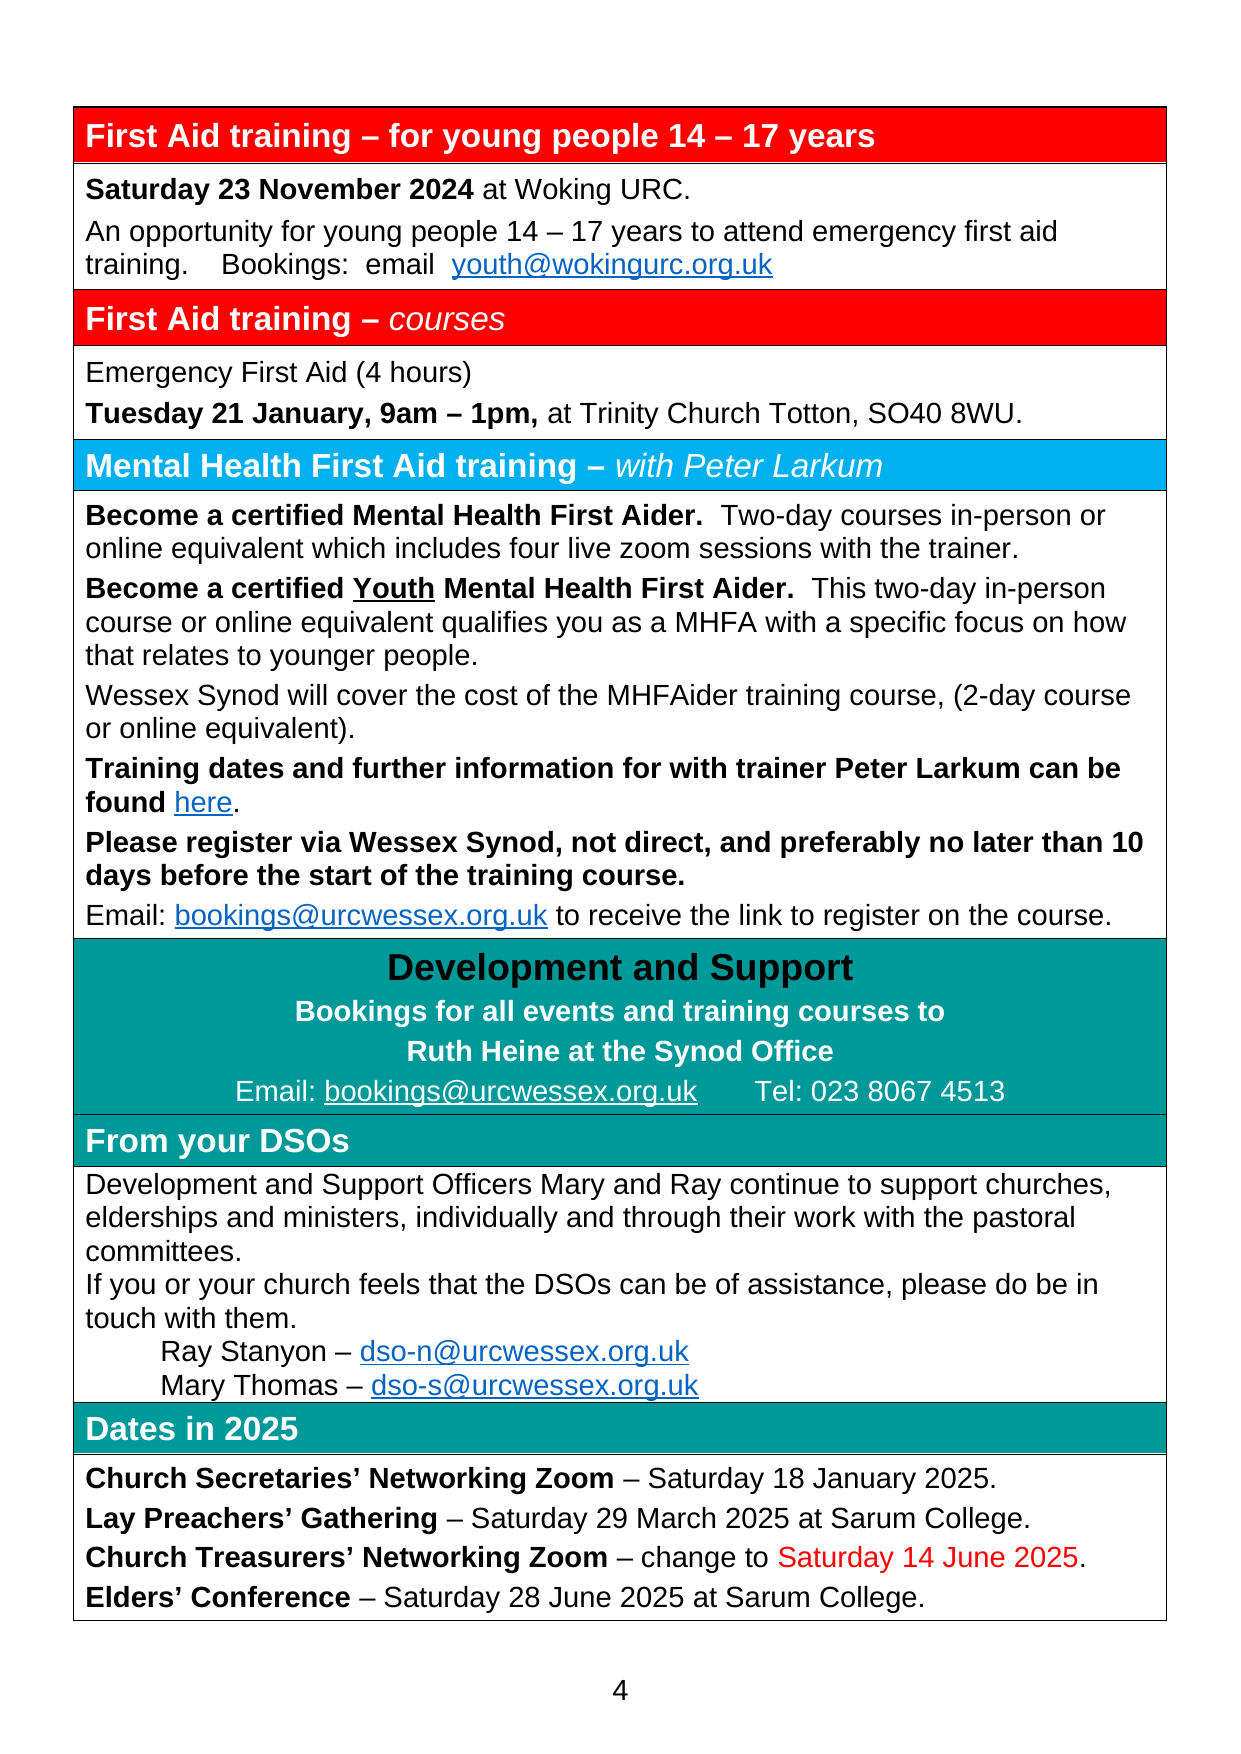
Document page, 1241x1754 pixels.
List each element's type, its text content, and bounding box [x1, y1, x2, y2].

table_cell First Aid training – courses [74, 290, 1166, 345]
table_cell Become a certified Mental Health First Aider. Two-day courses in-person or online equivalent which includes four live zoom sessions with the trainer. Become a certified Youth Mental Health First Aider. This two-day in-person course or online equivalent qualifies you as a MHFA with a specific focus on how that relates to younger people. Wessex Synod will cover the cost of the MHFAider training course, (2-day course or online equivalent). Training dates and further information for with trainer Peter Larkum can be found . Please register via Wessex Synod, not direct, and preferably no later than 10 days before the start of the training course. Email: bookings@urcwessex.org.uk to receive the link to register on the course. [74, 491, 1166, 938]
table_cell From your DSOs [74, 1115, 1166, 1166]
table_cell Mental Health First Aid training – with Peter Larkum [74, 440, 1166, 490]
table_cell Church Secretaries’ Networking Zoom – Saturday 18 January 2025. Lay Preachers’ Gathering – Saturday 29 March 2025 at Sarum College. Church Treasurers’ Networking Zoom – change to Saturday 14 June 2025. Elders’ Conference – Saturday 28 June 2025 at Sarum College. [74, 1455, 1166, 1620]
table_cell Emergency First Aid (4 hours) Tuesday 21 January, 9am – 1pm, at Trinity Church Totton, SO40 8WU. [74, 346, 1166, 438]
table_cell Dates in 2025 [74, 1403, 1166, 1453]
table_cell Saturday 23 November 2024 at Woking URC. An opportunity for young people 14 – 17 years to attend emergency first aid training. Bookings: email youth@wokingurc.org.uk [74, 164, 1166, 289]
table_cell Development and Support Officers Mary and Ray continue to support churches, elderships and ministers, individually and through their work with the pastoral committees. If you or your church feels that the DSOs can be of assistance, please do be in touch with them. Ray Stanyon – dso-n@urcwessex.org.uk Mary Thomas – dso-s@urcwessex.org.uk [74, 1167, 1166, 1402]
table_cell Development and Support Bookings for all events and training courses to Ruth Heine at the Synod Office Email: bookings@urcwessex.org.uk Tel: 023 8067 4513 [74, 939, 1166, 1114]
table_cell First Aid training – for young people 14 – 17 years [74, 108, 1166, 162]
